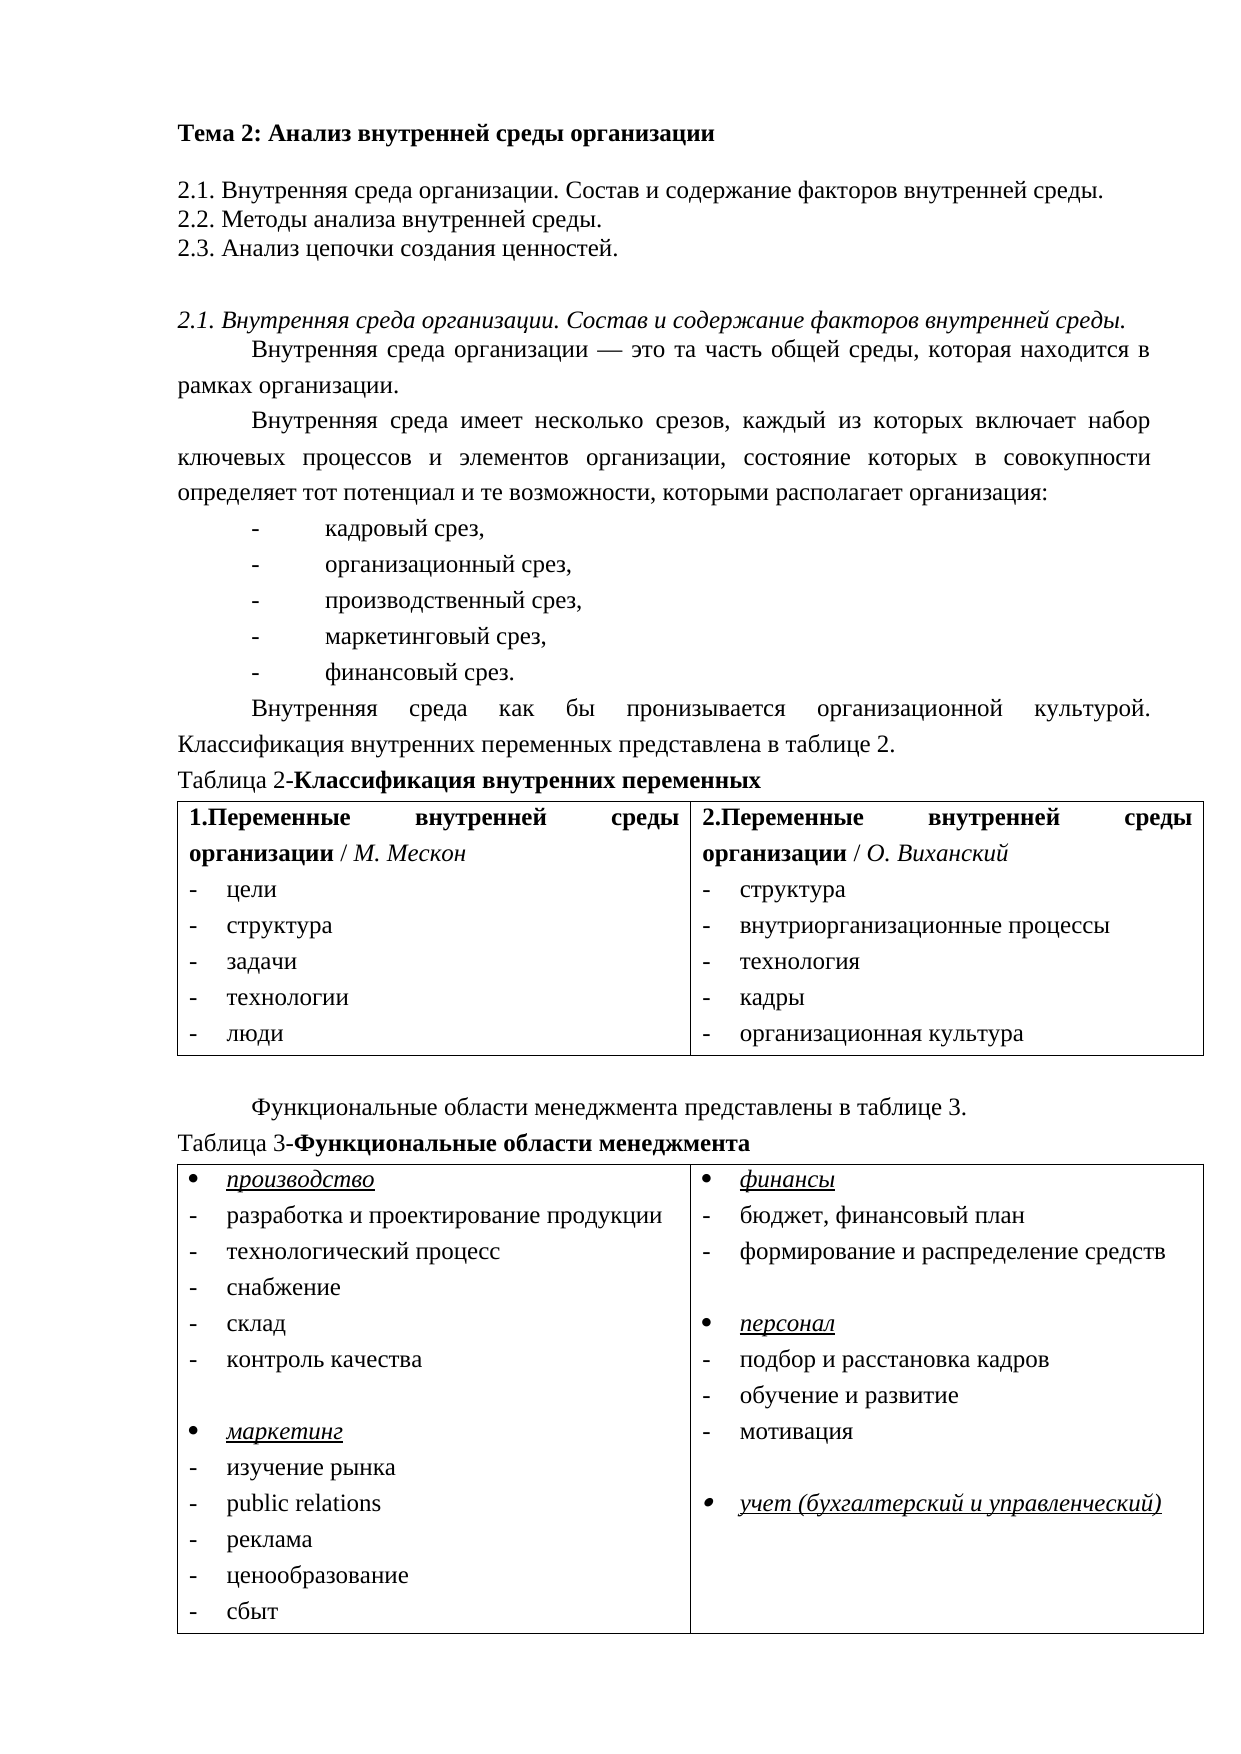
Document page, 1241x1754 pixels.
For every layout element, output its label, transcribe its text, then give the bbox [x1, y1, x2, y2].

list организационный срез, [177, 549, 1152, 578]
table_header финансы бюджет, финансовый план формирование и распределение средств персонал подбор и расстановка кадров обучение и развитие мотивация учет (бухгалтерский и управленческий) [691, 1165, 1203, 1633]
list финансовый срез. [177, 657, 1152, 686]
table_header производство разработка и проектирование продукции технологический процесс снабжение склад контроль качества маркетинг изучение рынка public relations реклама ценообразование сбыт [178, 1165, 690, 1633]
list кадровый срез, [177, 513, 1152, 542]
text 2.1. Внутренняя среда организации. Состав и содержание факторов внутренней среды. [177, 176, 1152, 204]
text Внутренняя среда имеет несколько срезов, каждый из которых включает набор ключевых процессов и элементов организации, состояние которых в совокупности определяет тот потенциал и те возможности, которыми располагает организация: [177, 406, 1152, 506]
text 2.1. Внутренняя среда организации. Состав и содержание факторов внутренней среды. [177, 305, 1152, 334]
table_header 2.Переменные внутренней среды организации / О. Виханский структура внутриорганизационные процессы технология кадры организационная культура [691, 802, 1203, 1055]
text Внутренняя среда организации — это та часть общей среды, которая находится в рамках организации. [177, 334, 1152, 398]
table_header 1.Переменные внутренней среды организации / М. Мескон цели структура задачи технологии люди [178, 802, 690, 1055]
text Внутренняя среда как бы пронизывается организационной культурой. Классификация внутренних переменных представлена в таблице 2. [177, 693, 1152, 758]
text Таблица 2-Классификация внутренних переменных [177, 765, 1152, 794]
text 2.3. Анализ цепочки создания ценностей. [177, 233, 1152, 262]
list маркетинговый срез, [177, 621, 1152, 650]
text 2.2. Методы анализа внутренней среды. [177, 204, 1152, 233]
text Таблица 3-Функциональные области менеджмента [177, 1128, 1152, 1156]
text Тема 2: Анализ внутренней среды организации [177, 118, 1152, 147]
list производственный срез, [177, 585, 1152, 614]
text Функциональные области менеджмента представлены в таблице 3. [177, 1092, 1152, 1120]
